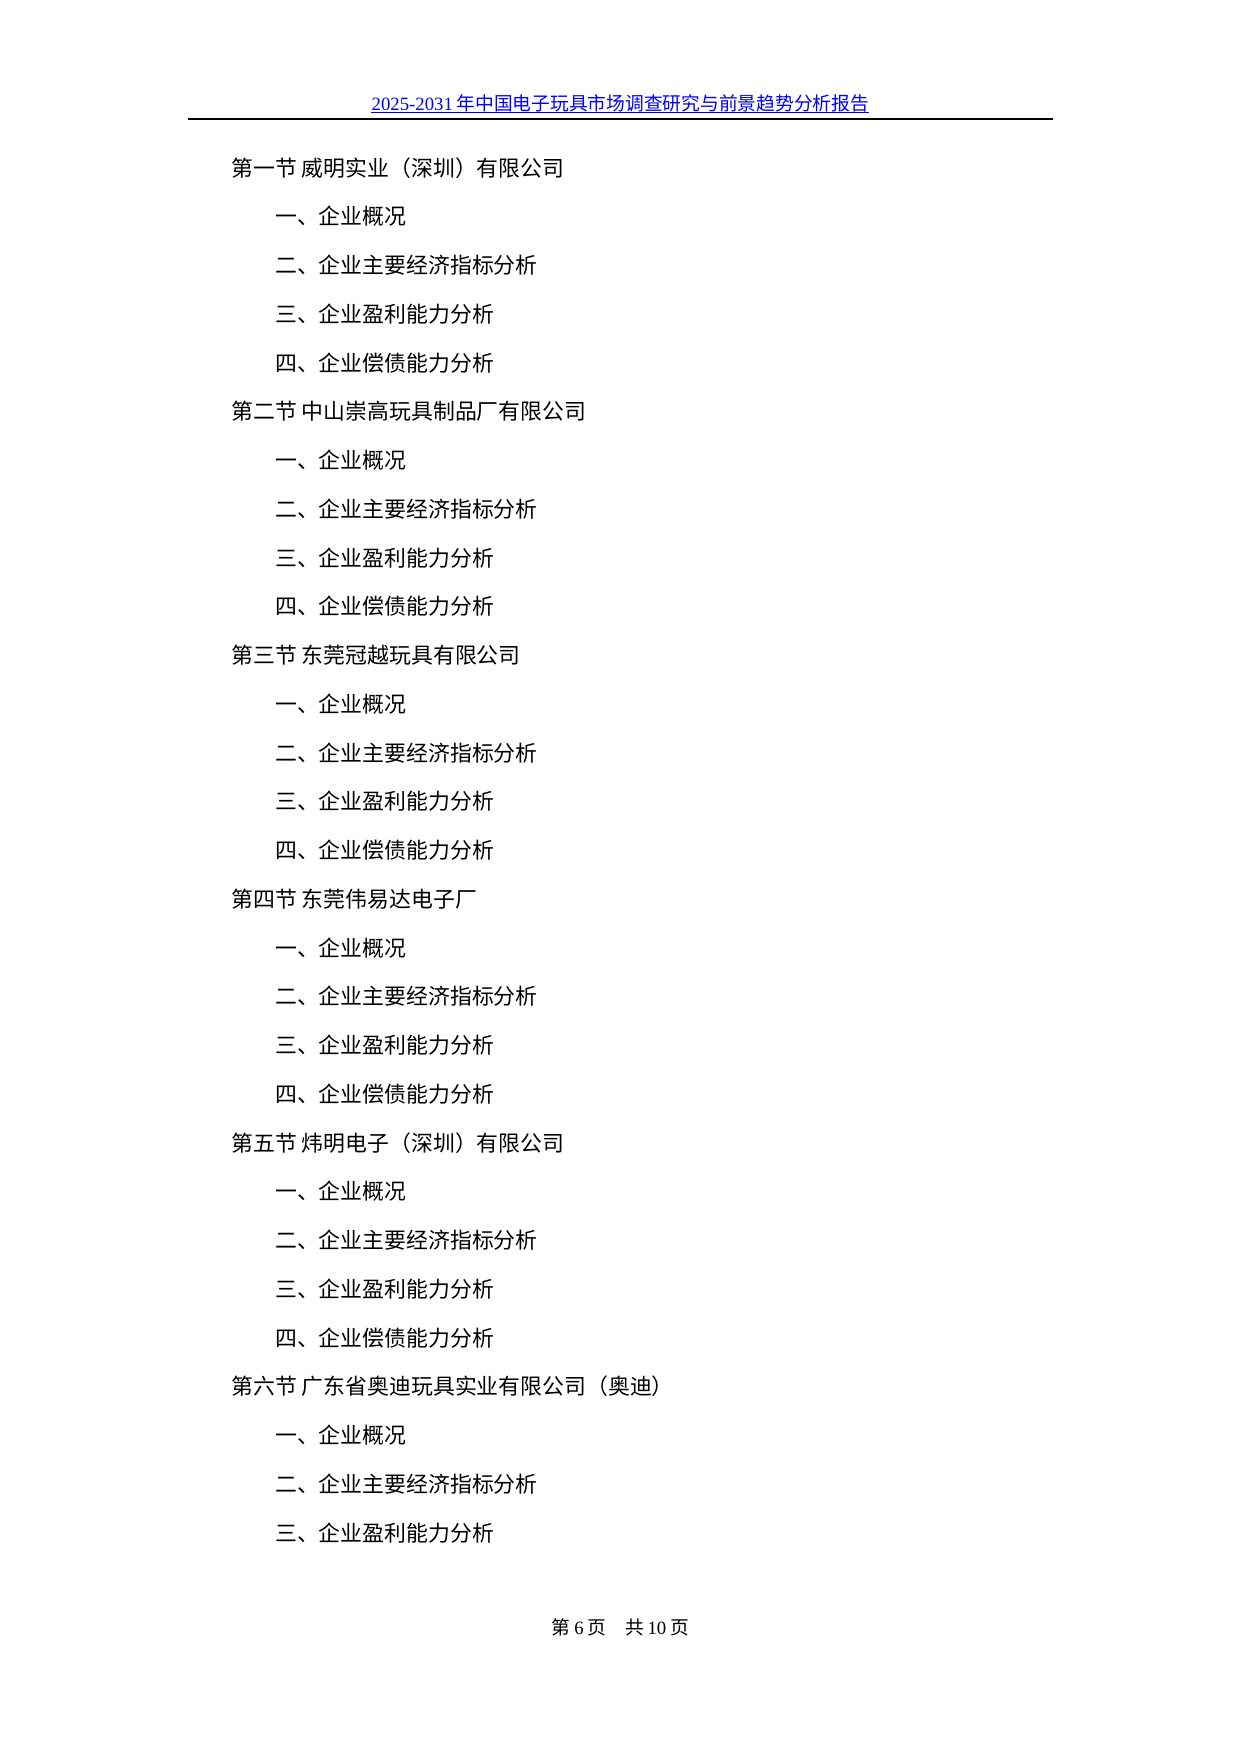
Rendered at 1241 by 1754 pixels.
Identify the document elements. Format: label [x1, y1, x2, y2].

text [187, 150, 1053, 1548]
